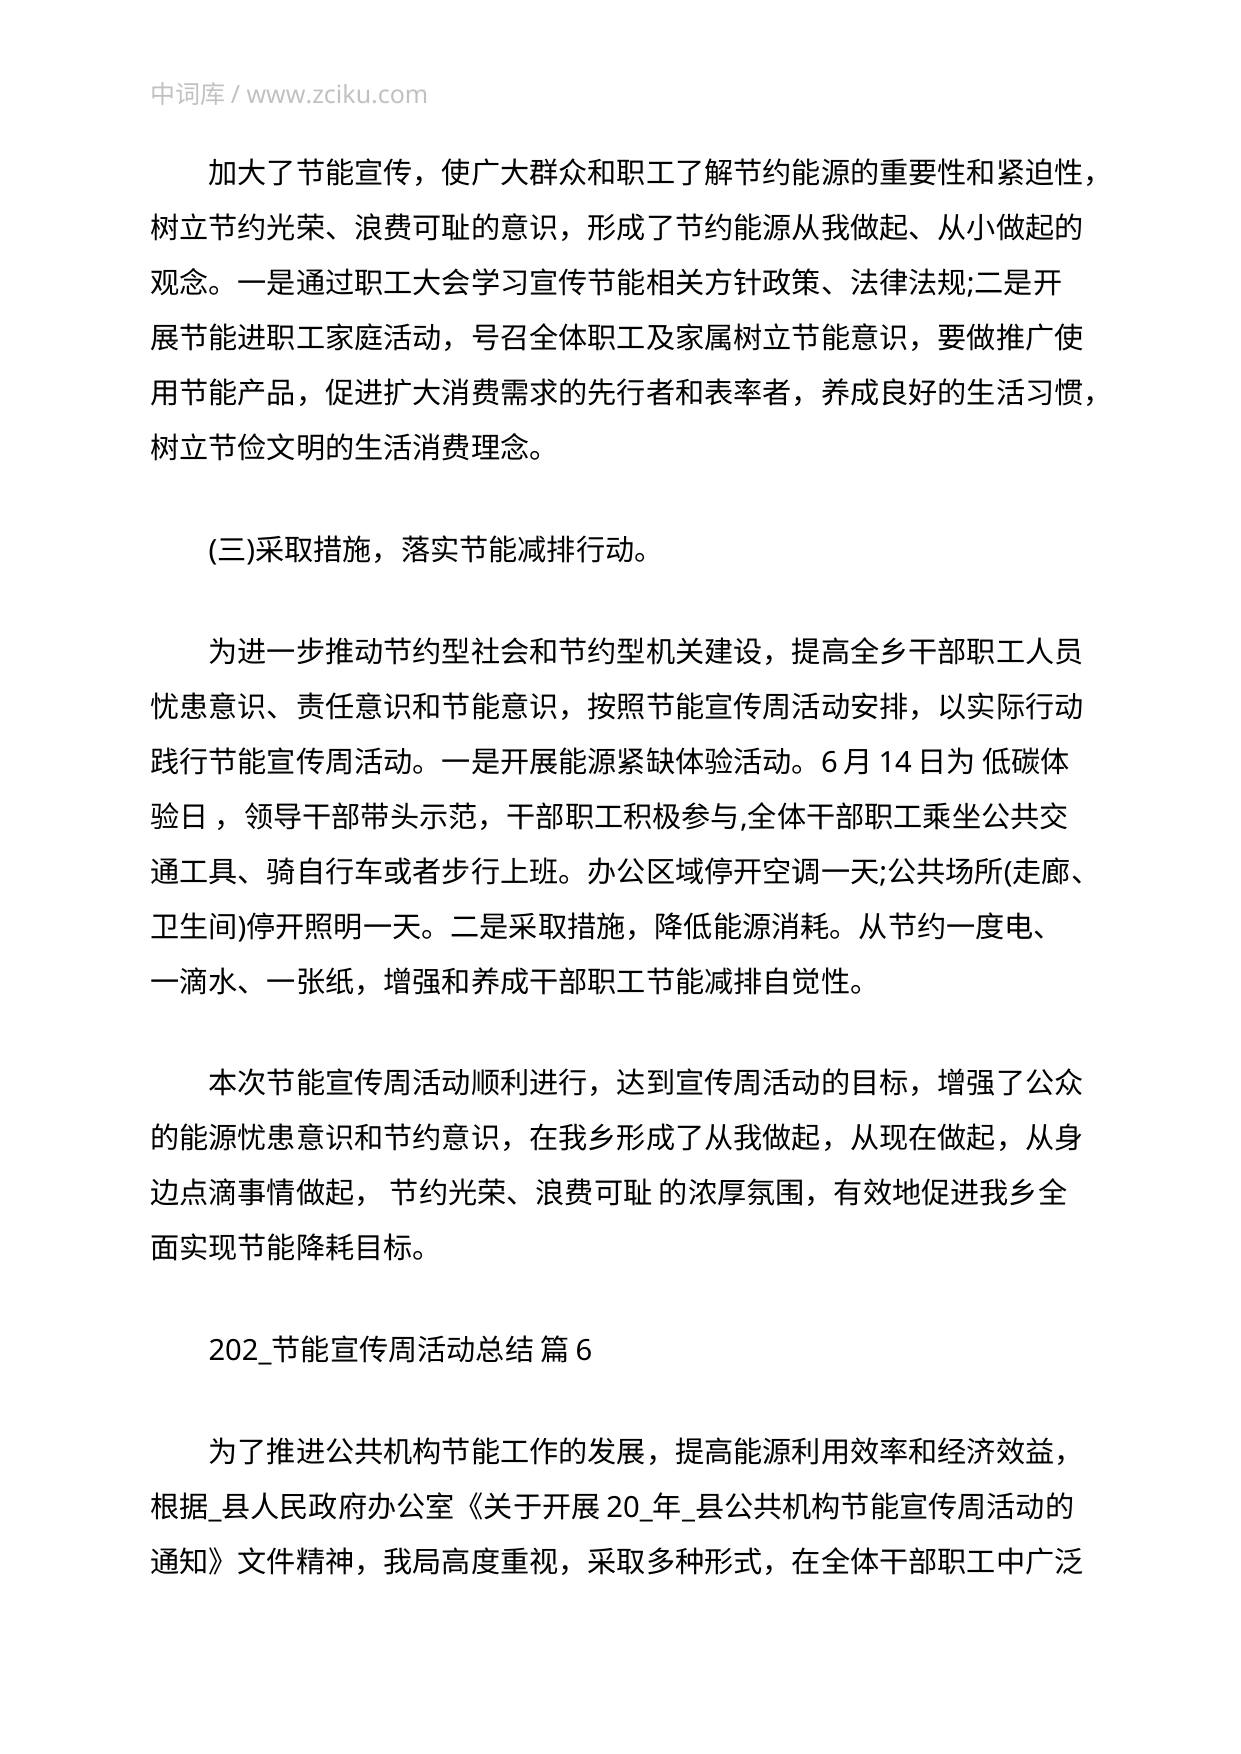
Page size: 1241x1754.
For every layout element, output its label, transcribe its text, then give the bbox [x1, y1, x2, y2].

text (三)采取措施，落实节能减排行动。 [150, 526, 1090, 569]
text 加大了节能宣传，使广大群众和职工了解节约能源的重要性和紧迫性，树立节约光荣、浪费可耻的意识，形成了节约能源从我做起、从小做起的观念。一是通过职工大会学习宣传节能相关方针政策、法律法规;二是开展节能进职工家庭活动，号召全体职工及家属树立节能意识，要做推广使用节能产品，促进扩大消费需求的先行者和表率者，养成良好的生活习惯，树立节俭文明的生活消费理念。 [150, 150, 1090, 467]
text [150, 1428, 1090, 1581]
text 本次节能宣传周活动顺利进行，达到宣传周活动的目标，增强了公众的能源忧患意识和节约意识，在我乡形成了从我做起，从现在做起，从身边点滴事情做起， 节约光荣、浪费可耻 的浓厚氛围，有效地促进我乡全面实现节能降耗目标。 [150, 1060, 1090, 1267]
text 为进一步推动节约型社会和节约型机关建设，提高全乡干部职工人员忧患意识、责任意识和节能意识，按照节能宣传周活动安排，以实际行动践行节能宣传周活动。一是开展能源紧缺体验活动。6月14日为 低碳体验日 ，领导干部带头示范，干部职工积极参与,全体干部职工乘坐公共交通工具、骑自行车或者步行上班。办公区域停开空调一天;公共场所(走廊、卫生间)停开照明一天。二是采取措施，降低能源消耗。从节约一度电、一滴水、一张纸，增强和养成干部职工节能减排自觉性。 [150, 628, 1090, 1000]
text 202_节能宣传周活动总结 篇6 [150, 1326, 1090, 1369]
